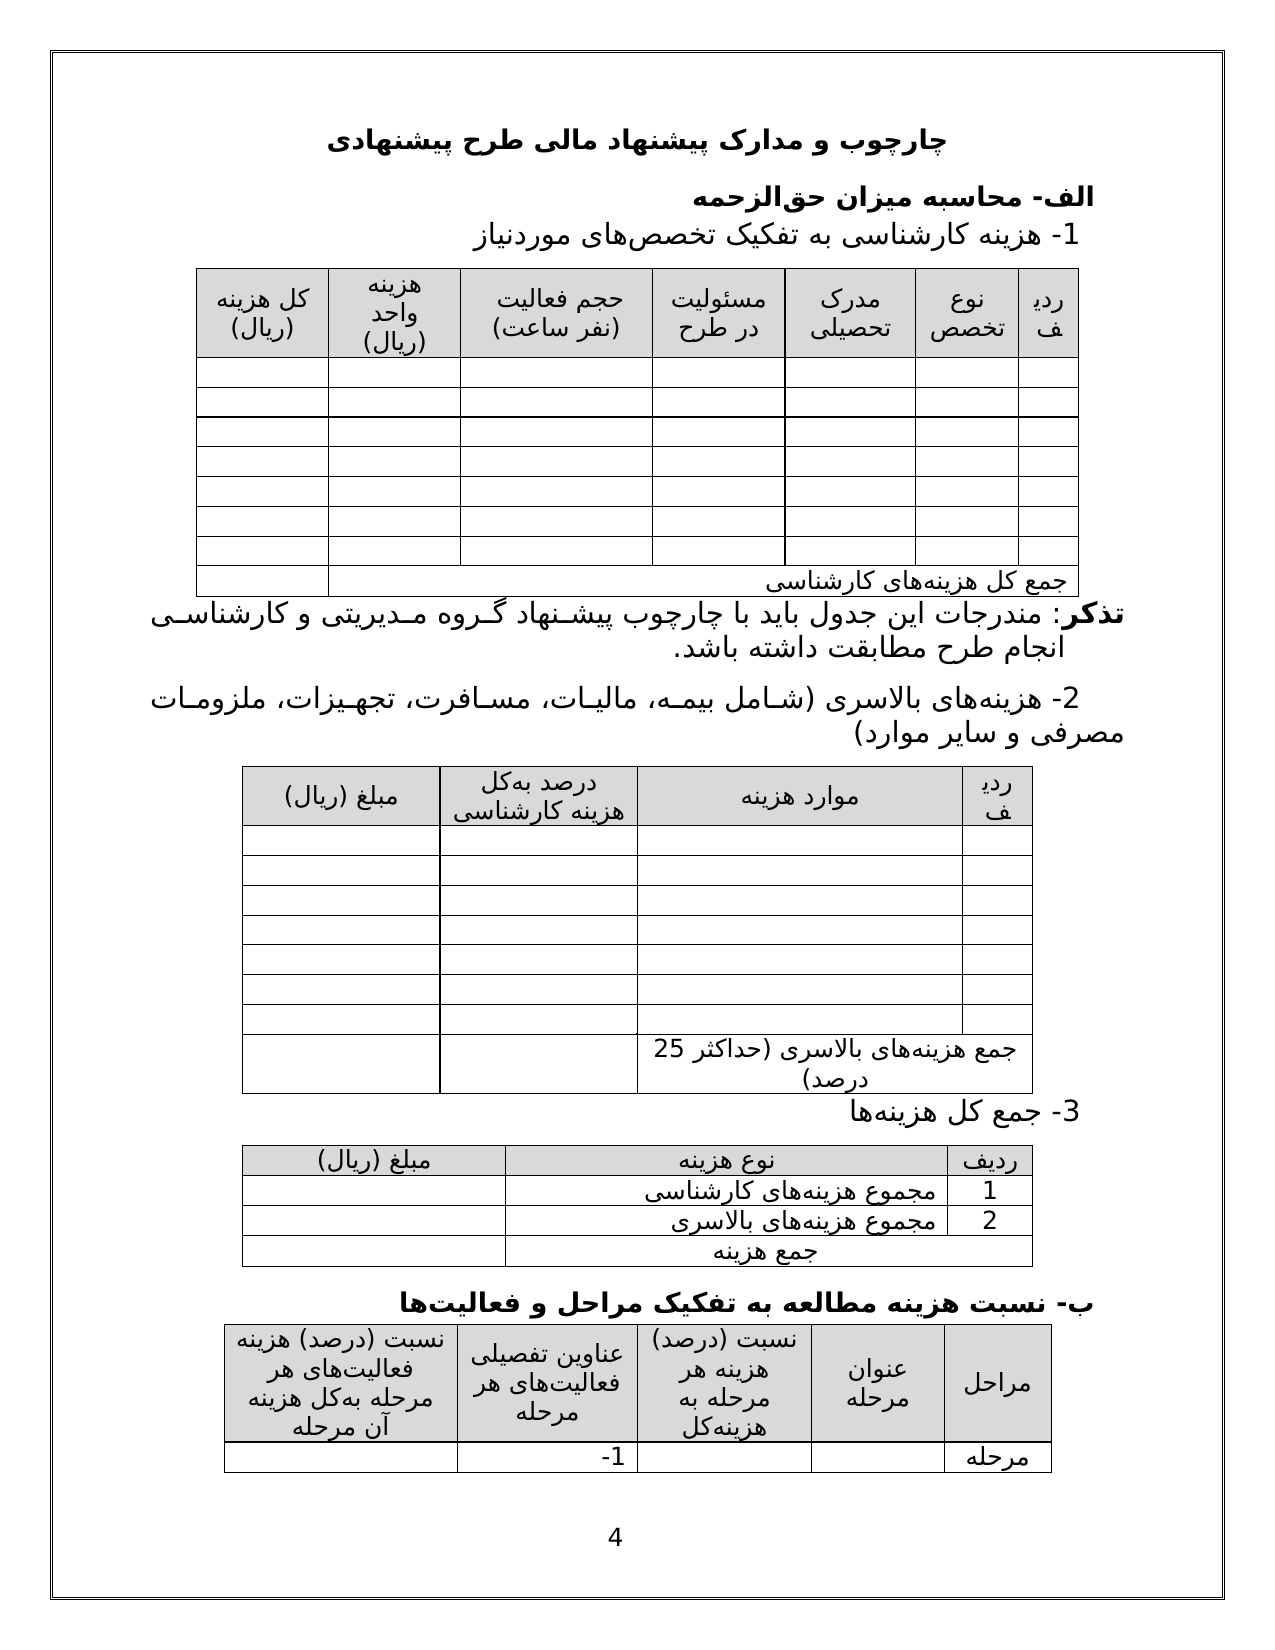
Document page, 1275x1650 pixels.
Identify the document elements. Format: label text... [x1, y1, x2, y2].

table_cell [638, 975, 962, 1004]
table_cell [329, 507, 460, 536]
table_cell [243, 1035, 439, 1093]
text تذکر: مندرجات این جدول باید با چارچوب پیشنهاد گروه مدیریتی و کارشناسی انجام طرح مطابقت داشته باشد. [150, 597, 1125, 664]
table_cell [963, 1005, 1032, 1034]
table_header عنوان مرحله [812, 1325, 944, 1441]
table_cell [786, 537, 915, 565]
table_cell [653, 418, 784, 446]
table_cell [1019, 507, 1078, 536]
table_header حجم فعالیت (نفر ساعت) [461, 269, 652, 357]
table_cell [243, 1206, 505, 1235]
table_cell [329, 358, 460, 387]
table_cell [916, 358, 1018, 387]
table_header ردیف [1019, 269, 1078, 357]
table_cell جمع هزینه [506, 1236, 1032, 1266]
table_header نوع تخصص [916, 269, 1018, 357]
table_cell مجموع هزینه‌های بالاسری [506, 1206, 947, 1235]
table_cell [1019, 447, 1078, 476]
table_header هزینه واحد (ریال) [329, 269, 460, 357]
table_header نوع هزینه [506, 1146, 947, 1175]
table_cell [197, 507, 328, 536]
table_cell [786, 507, 915, 536]
table_header ردیف [963, 767, 1032, 825]
text 3- جمع کل هزینه‌ها [150, 1094, 1125, 1128]
table_cell [243, 975, 439, 1004]
table_cell [461, 507, 652, 536]
table_header نسبت (درصد) هزینه فعالیت‌های هر مرحله به‌کل هزینه آن مرحله [225, 1325, 457, 1441]
text ب- نسبت هزینه مطالعه به تفکیک مراحل و فعالیت‌ها [150, 1287, 1095, 1319]
table_cell [197, 418, 328, 446]
table_cell [653, 537, 784, 565]
table_cell [441, 975, 637, 1004]
table_cell [461, 477, 652, 506]
table_cell [1019, 388, 1078, 416]
table_cell [197, 447, 328, 476]
table_header مبلغ (ریال) [243, 1146, 505, 1175]
table_cell [812, 1443, 944, 1472]
table_cell [916, 418, 1018, 446]
table_cell [916, 447, 1018, 476]
table_cell [197, 477, 328, 506]
table_cell [1019, 537, 1078, 565]
table_cell جمع هزینه‌های بالاسری (حداکثر 25 درصد) [638, 1035, 1032, 1093]
table_cell [653, 477, 784, 506]
table_header درصد به‌کل هزینه کارشناسی [441, 767, 637, 825]
table_cell [441, 1035, 637, 1093]
table_header مدرک تحصیلی [786, 269, 915, 357]
table_cell [963, 886, 1032, 914]
table_header مراحل [945, 1325, 1051, 1441]
table_cell [638, 945, 962, 974]
table_cell 1 [948, 1176, 1032, 1205]
table_cell [243, 1236, 505, 1266]
table_cell [786, 447, 915, 476]
table_cell [786, 477, 915, 506]
table_cell [638, 856, 962, 885]
table_cell [329, 388, 460, 416]
table_cell [1019, 418, 1078, 446]
table_cell [638, 886, 962, 914]
table_cell [916, 477, 1018, 506]
table_cell [461, 358, 652, 387]
table_header مسئولیت در طرح [653, 269, 784, 357]
table_cell [638, 1443, 811, 1472]
table_cell [638, 1005, 962, 1034]
table_cell [441, 886, 637, 914]
table_cell [243, 1176, 505, 1205]
table_cell 1- [458, 1443, 637, 1472]
table_cell [461, 537, 652, 565]
table_cell [329, 477, 460, 506]
table_cell [441, 945, 637, 974]
table_cell [653, 507, 784, 536]
text 2- هزینه‌های بالاسری (شامل بیمه، مالیات، مسافرت، تجهیزات، ملزومات مصرفی و سایر موارد) [150, 681, 1125, 749]
table_cell [197, 566, 328, 596]
table_cell [786, 358, 915, 387]
text 1- هزینه کارشناسی به تفکیک تخصص‌های موردنیاز [150, 218, 1125, 252]
table_cell [441, 1005, 637, 1034]
table_cell [653, 358, 784, 387]
table_cell [329, 447, 460, 476]
table_header نسبت (درصد) هزینه هر مرحله به هزینه‌کل [638, 1325, 811, 1441]
table_cell [916, 507, 1018, 536]
table_header مبلغ (ریال) [243, 767, 439, 825]
table_cell [786, 388, 915, 416]
table_cell [243, 945, 439, 974]
text الف- محاسبه میزان حق‌الزحمه [150, 181, 1095, 213]
table_cell [963, 945, 1032, 974]
table_header ردیف [948, 1146, 1032, 1175]
table_cell [963, 916, 1032, 944]
table_cell [461, 447, 652, 476]
table_cell [197, 358, 328, 387]
table_cell [461, 418, 652, 446]
table_cell [461, 388, 652, 416]
table_cell 2 [948, 1206, 1032, 1235]
table_cell [638, 826, 962, 855]
table_cell [653, 447, 784, 476]
table_cell [243, 886, 439, 914]
table_cell [1019, 477, 1078, 506]
table_cell [243, 826, 439, 855]
table_cell مجموع هزینه‌های کارشناسی [506, 1176, 947, 1205]
subtitle چارچوب و مدارک پیشنهاد مالی طرح پیشنهادی [150, 124, 1125, 156]
table_header کل هزینه (ریال) [197, 269, 328, 357]
table_cell [963, 856, 1032, 885]
table_cell [441, 856, 637, 885]
table_header موارد هزینه [638, 767, 962, 825]
table_cell [243, 916, 439, 944]
table_cell [197, 537, 328, 565]
table_cell [329, 418, 460, 446]
table_cell [197, 388, 328, 416]
table_cell جمع کل هزینه‌های کارشناسی [329, 566, 1078, 596]
table_cell [441, 916, 637, 944]
table_cell [225, 1443, 457, 1472]
table_cell [916, 537, 1018, 565]
table_cell مرحله اول [945, 1443, 1051, 1472]
table_cell [916, 388, 1018, 416]
table_cell [329, 537, 460, 565]
table_cell [1019, 358, 1078, 387]
table_cell [638, 916, 962, 944]
table_cell [243, 856, 439, 885]
table_cell [243, 1005, 439, 1034]
table_cell [786, 418, 915, 446]
table_cell [963, 975, 1032, 1004]
table_cell [441, 826, 637, 855]
table_header عناوین تفصیلی فعالیت‌های هر مرحله [458, 1325, 637, 1441]
table_cell [963, 826, 1032, 855]
table_cell [653, 388, 784, 416]
